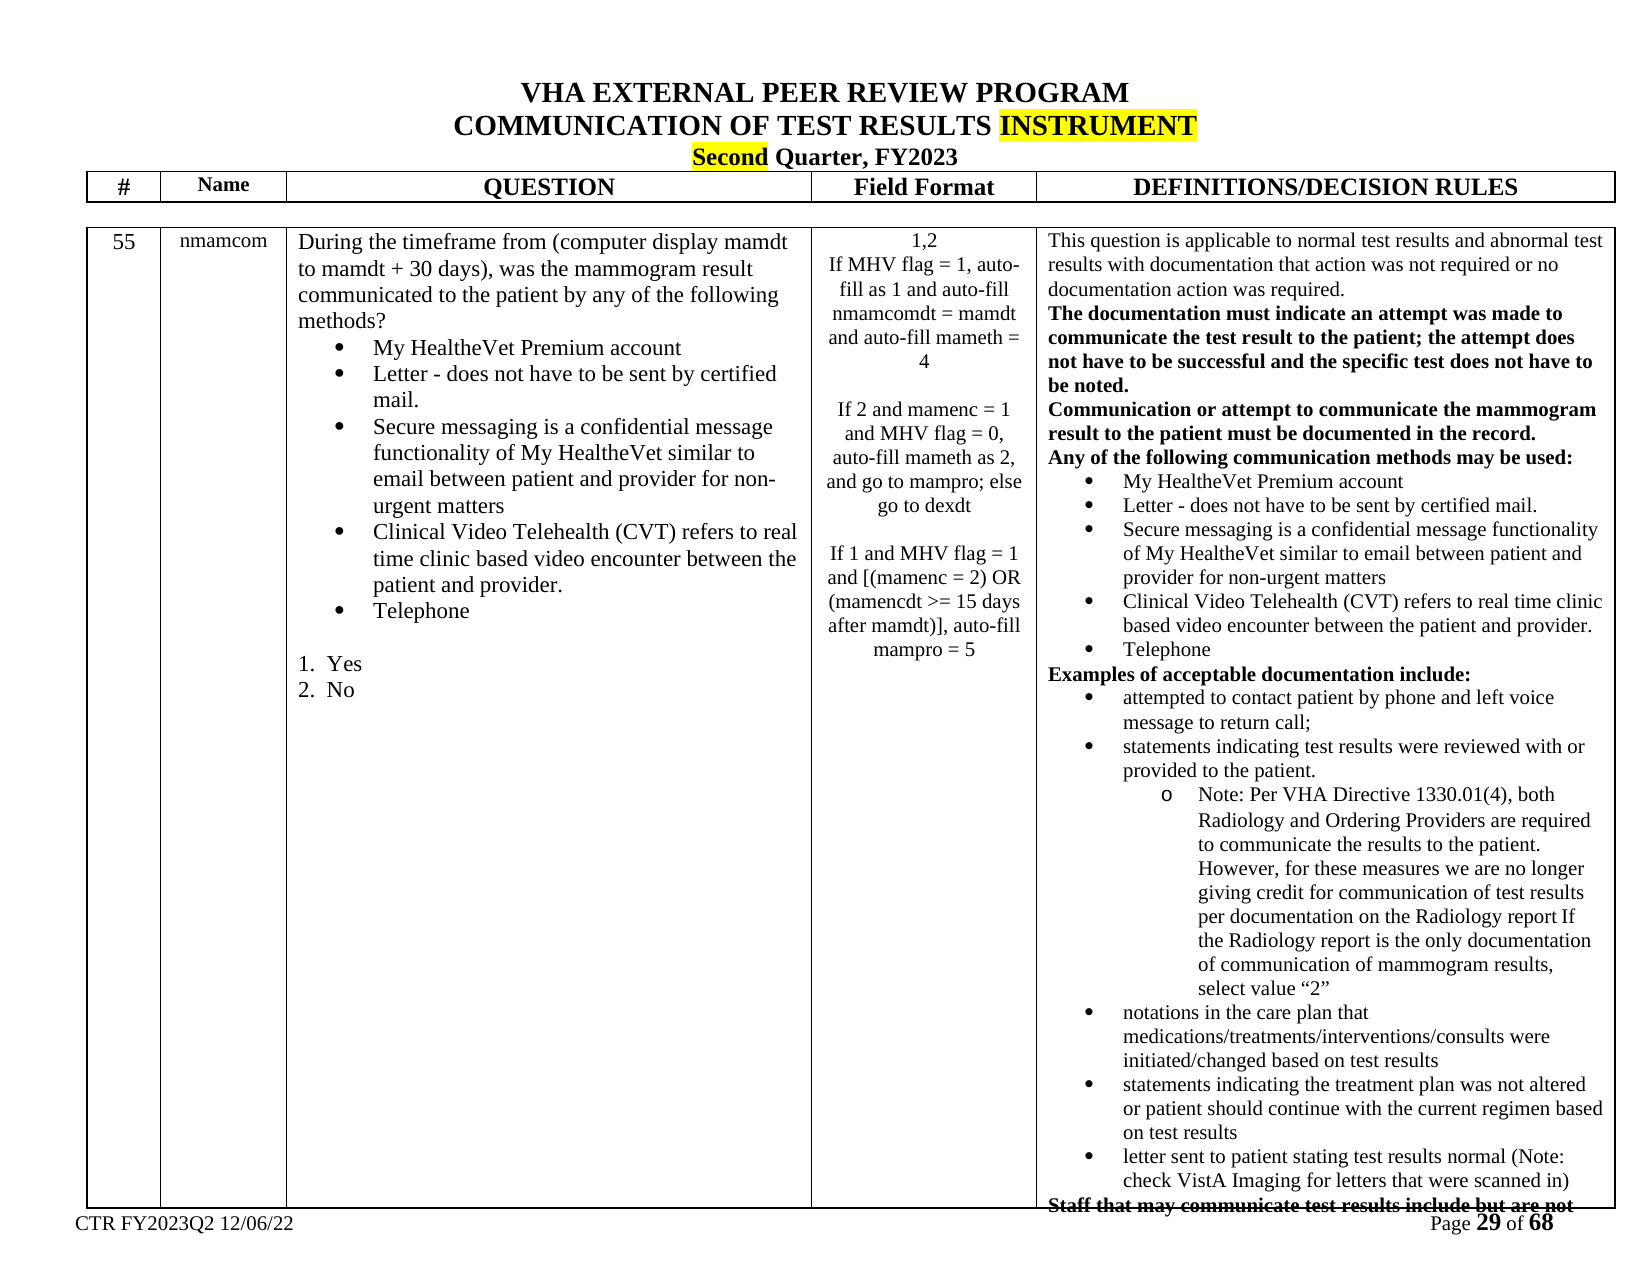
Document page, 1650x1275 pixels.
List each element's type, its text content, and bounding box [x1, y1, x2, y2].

table_cell This question is applicable to normal test results and abnormal test results with documentation that action was not required or no documentation action was required. The documentation must indicate an attempt was made to communicate the test result to the patient; the attempt does not have to be successful and the specific test does not have to be noted. Communication or attempt to communicate the mammogram result to the patient must be documented in the record. Any of the following communication methods may be used: My HealtheVet Premium account Letter - does not have to be sent by certified mail. Secure messaging is a confidential message functionality of My HealtheVet similar to email between patient and provider for non-urgent matters Clinical Video Telehealth (CVT) refers to real time clinic based video encounter between the patient and provider. Telephone Examples of acceptable documentation include: attempted to contact patient by phone and left voice message to return call; statements indicating test results were reviewed with or provided to the patient. Note: Per VHA Directive 1330.01(4), both Radiology and Ordering Providers are required to communicate the results to the patient. However, for these measures we are no longer giving credit for communication of test results per documentation on the Radiology report If the Radiology report is the only documentation of communication of mammogram results, select value “2” notations in the care plan that medications/treatments/interventions/consults were initiated/changed based on test results statements indicating the treatment plan was not altered or patient should continue with the current regimen based on test results letter sent to patient stating test results normal (Note: check VistA Imaging for letters that were scanned in) Staff that may communicate test results include but are not limited to: Physician, APN (NP or CNS), physician assistant (PA), registered nurse (RN), licensed practical/vocational nurse (LPN/LVN), pharmacist, psychologist, social worker, and other staff as deemed appropriate by the medical facility. [1037, 228, 1614, 1207]
table_cell During the timeframe from (computer display mamdt to mamdt + 30 days), was the mammogram result communicated to the patient by any of the following methods? My HealtheVet Premium account Letter - does not have to be sent by certified mail. Secure messaging is a confidential message functionality of My HealtheVet similar to email between patient and provider for non-urgent matters Clinical Video Telehealth (CVT) refers to real time clinic based video encounter between the patient and provider. Telephone 1. Yes 2. No [287, 228, 811, 1207]
table_cell 1,2 If MHV flag = 1, auto-fill as 1 and auto-fill nmamcomdt = mamdt and auto-fill mameth = 4 If 2 and mamenc = 1 and MHV flag = 0, auto-fill mameth as 2, and go to mampro; else go to dexdt If 1 and MHV flag = 1 and [(mamenc = 2) OR (mamencdt >= 15 days after mamdt)], auto-fill mampro = 5 [812, 228, 1036, 1207]
table_cell 55 [88, 228, 160, 1207]
table_cell nmamcom [161, 228, 286, 1207]
